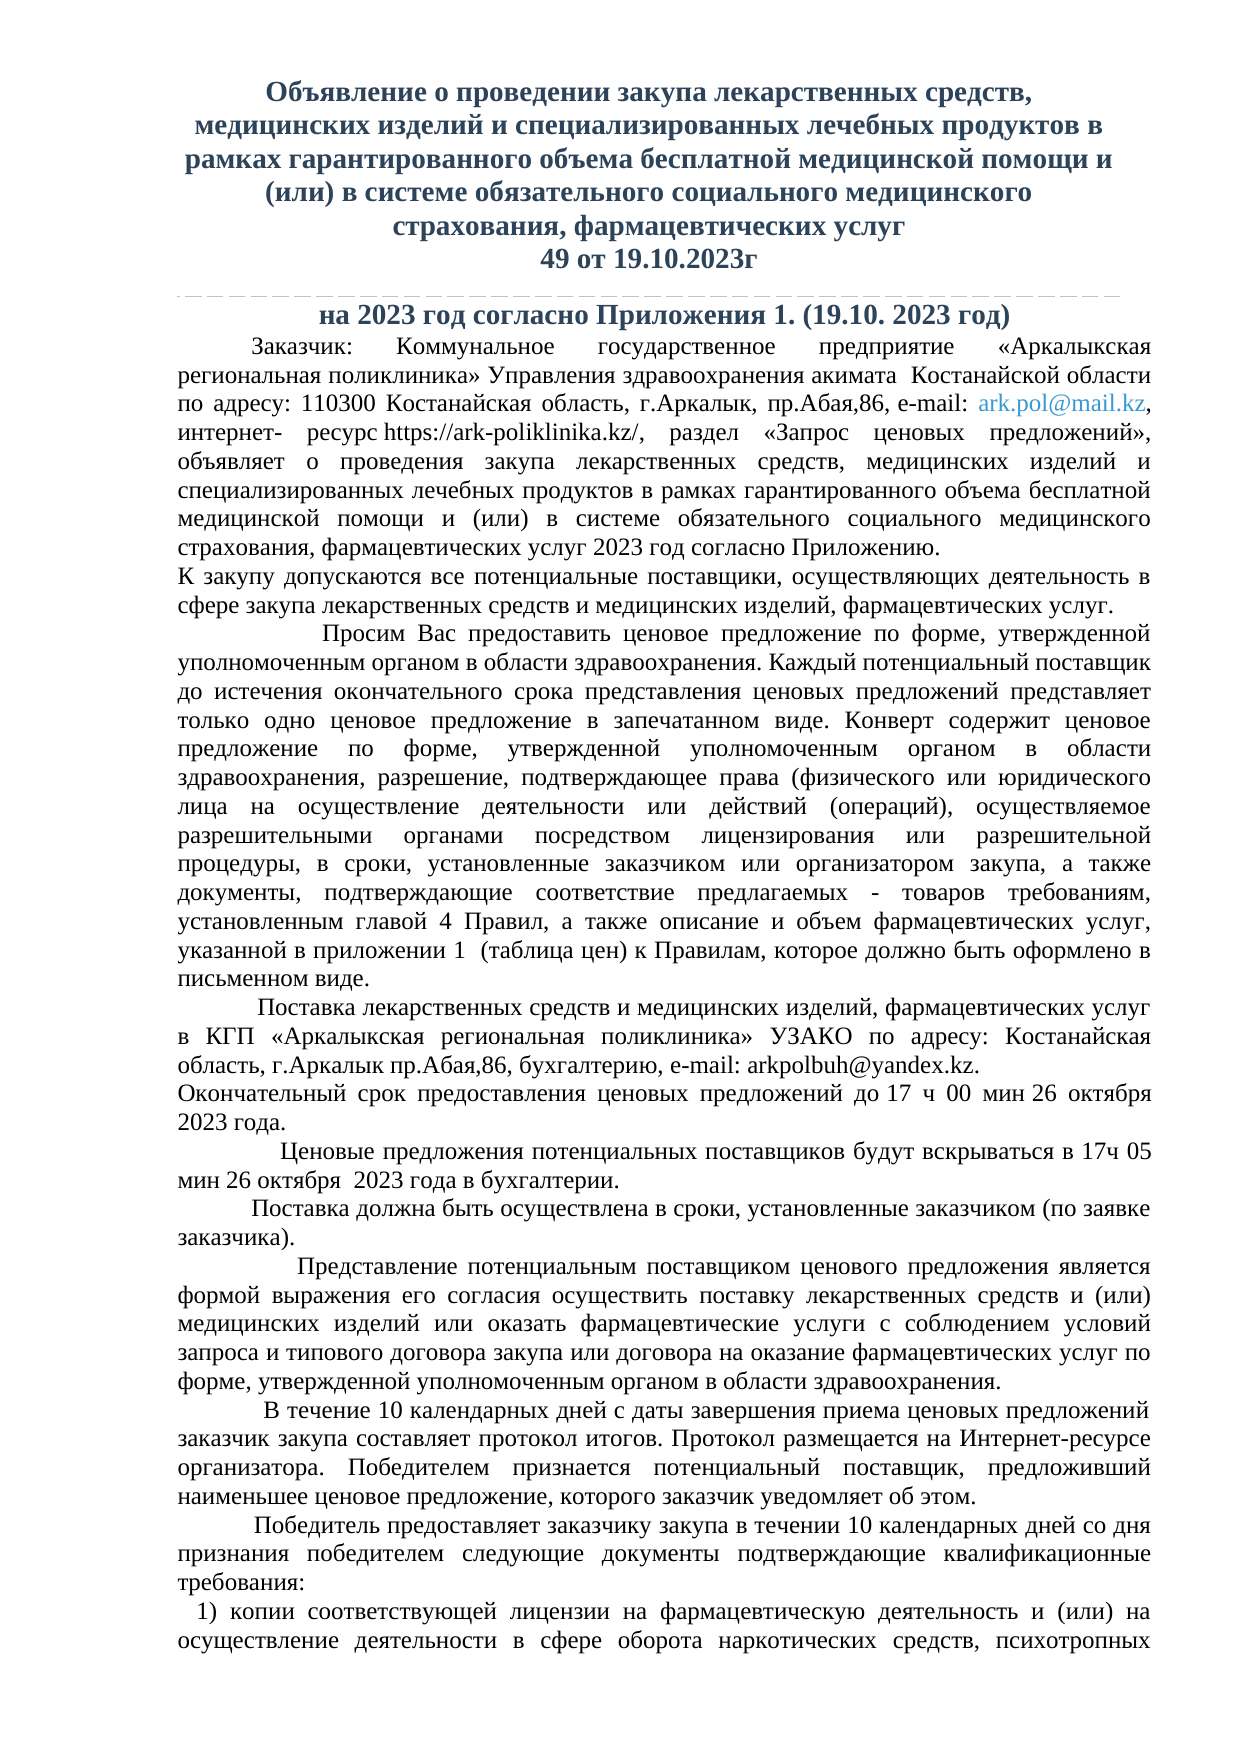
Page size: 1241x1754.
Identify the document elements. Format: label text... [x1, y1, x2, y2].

text К закупу допускаются все потенциальные поставщики, осуществляющих деятельность в сфере закупа лекарственных средств и медицинских изделий, фармацевтических услуг. [177, 561, 1152, 618]
text В течение 10 календарных дней с даты завершения приема ценовых предложений заказчик закупа составляет протокол итогов. Протокол размещается на Интернет-ресурсе организатора. Победителем признается потенциальный поставщик, предложивший наименьшее ценовое предложение, которого заказчик уведомляет об этом. [177, 1395, 1152, 1510]
text Поставка должна быть осуществлена в сроки, установленные заказчиком (по заявке заказчика). [177, 1193, 1152, 1251]
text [177, 1596, 1152, 1653]
text Объявление о проведении закупа лекарственных средств, медицинских изделий и специализированных лечебных продуктов в рамках гарантированного объема бесплатной медицинской помощи и (или) в системе обязательного социального медицинского страхования, фармацевтических услуг [177, 74, 1120, 242]
text Окончательный срок предоставления ценовых предложений до 17 ч 00 мин 26 октября 2023 года. [177, 1078, 1152, 1136]
text Ценовые предложения потенциальных поставщиков будут вскрываться в 17ч 05 мин 26 октября 2023 года в бухгалтерии. [177, 1136, 1152, 1193]
text 49 от 19.10.2023г [177, 242, 1120, 297]
text на 2023 год согласно Приложения 1. (19.10. 2023 год) [177, 297, 1152, 331]
text Представление потенциальным поставщиком ценового предложения является формой выражения его согласия осуществить поставку лекарственных средств и (или) медицинских изделий или оказать фармацевтические услуги с соблюдением условий запроса и типового договора закупа или договора на оказание фармацевтических услуг по форме, утвержденной уполномоченным органом в области здравоохранения. [177, 1251, 1152, 1395]
text Просим Вас предоставить ценовое предложение по форме, утвержденной уполномоченным органом в области здравоохранения. Каждый потенциальный поставщик до истечения окончательного срока представления ценовых предложений представляет только одно ценовое предложение в запечатанном виде. Конверт содержит ценовое предложение по форме, утвержденной уполномоченным органом в области здравоохранения, разрешение, подтверждающее права (физического или юридического лица на осуществление деятельности или действий (операций), осуществляемое разрешительными органами посредством лицензирования или разрешительной процедуры, в сроки, установленные заказчиком или организатором закупа, а также документы, подтверждающие соответствие предлагаемых - товаров требованиям, установленным главой 4 Правил, а также описание и объем фармацевтических услуг, указанной в приложении 1 (таблица цен) к Правилам, которое должно быть оформлено в письменном виде. [177, 618, 1152, 992]
text Заказчик: Коммунальное государственное предприятие «Аркалыкская региональная поликлиника» Управления здравоохранения акимата Костанайской области по адресу: 110300 Костанайская область, г.Аркалык, пр.Абая,86, e-mail: ark.pol@mail.kz, интернет- ресурс https://ark-poliklinika.kz/, раздел «Запрос ценовых предложений», объявляет о проведения закупа лекарственных средств, медицинских изделий и специализированных лечебных продуктов в рамках гарантированного объема бесплатной медицинской помощи и (или) в системе обязательного социального медицинского страхования, фармацевтических услуг 2023 год согласно Приложению. [177, 331, 1152, 561]
text Поставка лекарственных средств и медицинских изделий, фармацевтических услуг в КГП «Аркалыкская региональная поликлиника» УЗАКО по адресу: Костанайская область, г.Аркалык пр.Абая,86, бухгалтерию, e-mail: arkpolbuh@yandex.kz. [177, 992, 1152, 1078]
text Победитель предоставляет заказчику закупа в течении 10 календарных дней со дня признания победителем следующие документы подтверждающие квалификационные требования: [177, 1510, 1152, 1596]
